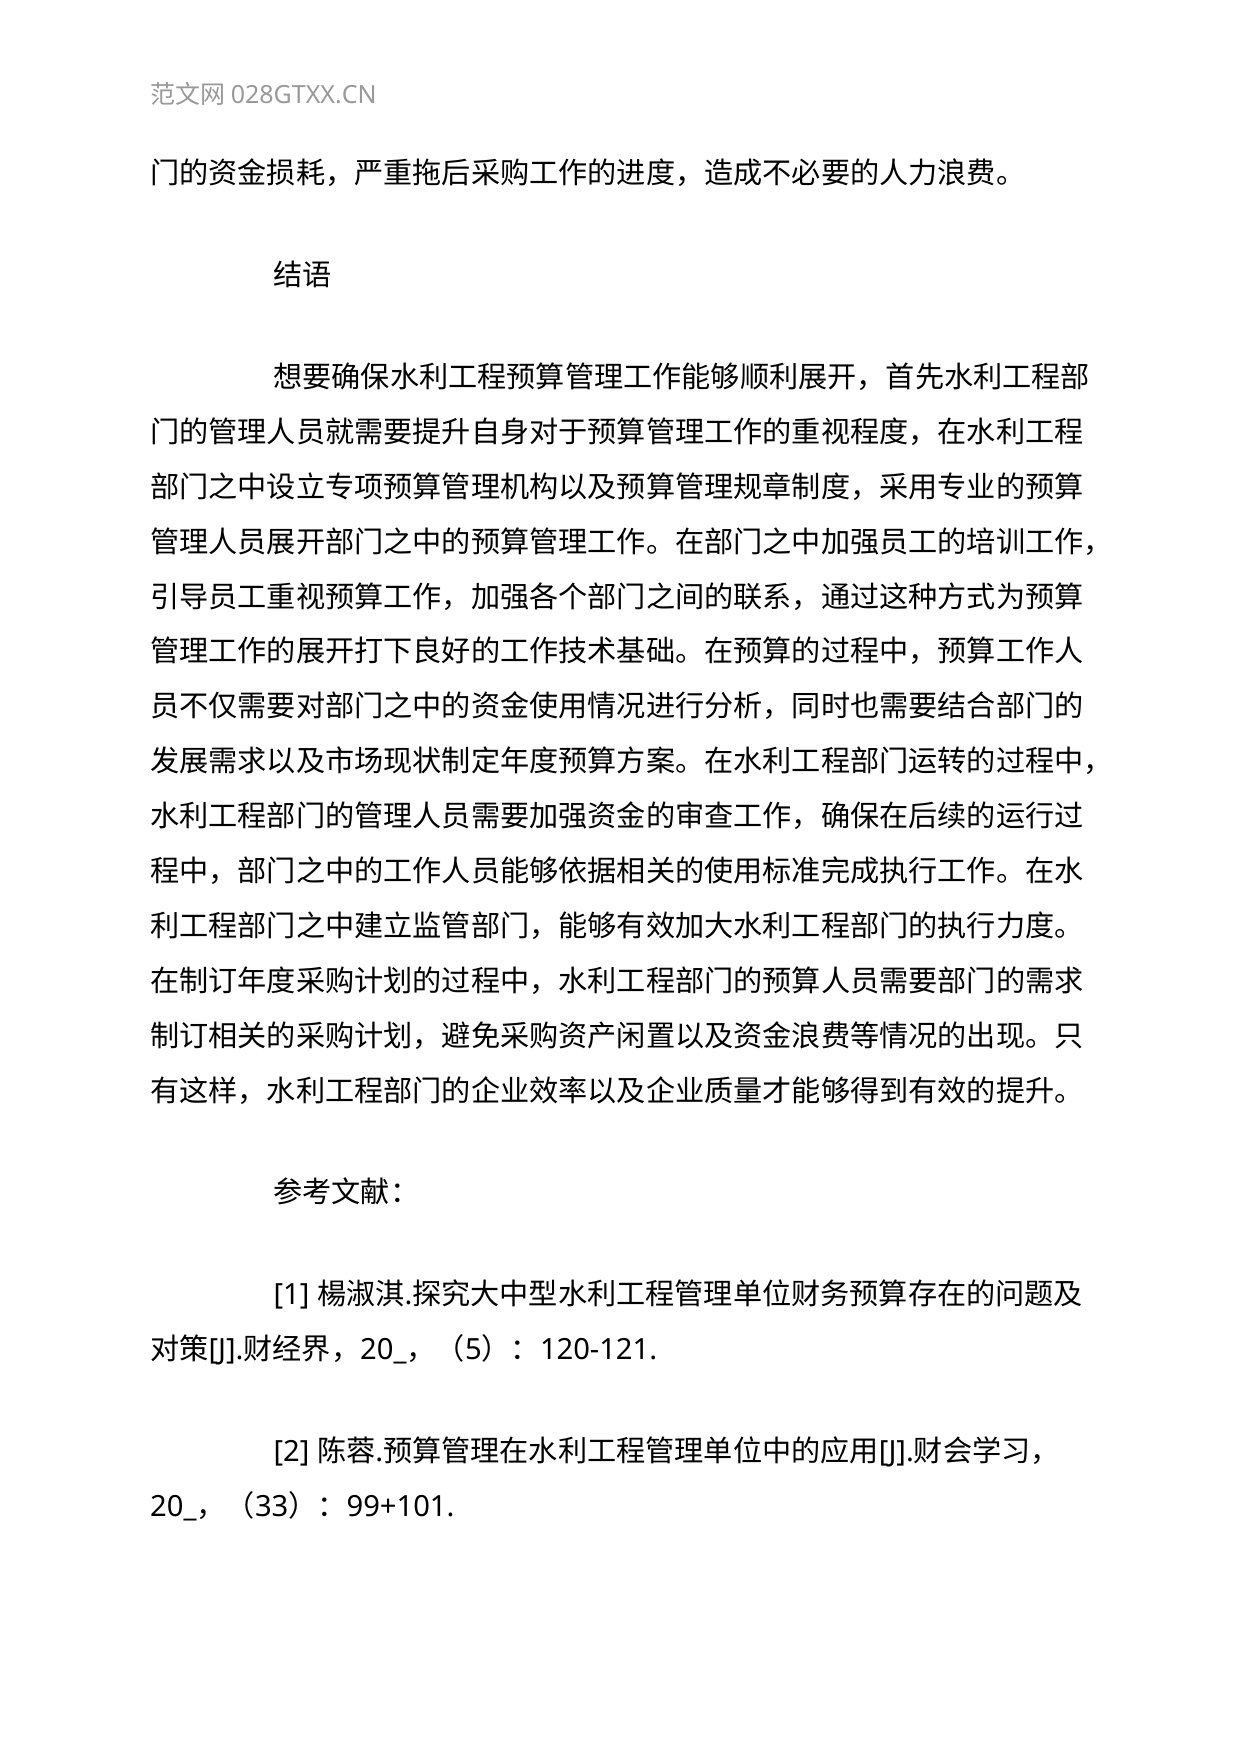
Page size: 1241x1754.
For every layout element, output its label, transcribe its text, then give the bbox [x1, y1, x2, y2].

text [1] 楊淑淇.探究大中型水利工程管理单位财务预算存在的问题及对策[J].财经界，20_，（5）：120-121. [150, 1271, 1090, 1368]
text [2] 陈蓉.预算管理在水利工程管理单位中的应用[J].财会学习，20_，（33）：99+101. [150, 1428, 1090, 1525]
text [150, 150, 1090, 192]
text 参考文献： [150, 1169, 1090, 1211]
text 结语 [150, 252, 1090, 294]
text 想要确保水利工程预算管理工作能够顺利展开，首先水利工程部门的管理人员就需要提升自身对于预算管理工作的重视程度，在水利工程部门之中设立专项预算管理机构以及预算管理规章制度，采用专业的预算管理人员展开部门之中的预算管理工作。在部门之中加强员工的培训工作，引导员工重视预算工作，加强各个部门之间的联系，通过这种方式为预算管理工作的展开打下良好的工作技术基础。在预算的过程中，预算工作人员不仅需要对部门之中的资金使用情况进行分析，同时也需要结合部门的发展需求以及市场现状制定年度预算方案。在水利工程部门运转的过程中，水利工程部门的管理人员需要加强资金的审查工作，确保在后续的运行过程中，部门之中的工作人员能够依据相关的使用标准完成执行工作。在水利工程部门之中建立监管部门，能够有效加大水利工程部门的执行力度。在制订年度采购计划的过程中，水利工程部门的预算人员需要部门的需求制订相关的采购计划，避免采购资产闲置以及资金浪费等情况的出现。只有这样，水利工程部门的企业效率以及企业质量才能够得到有效的提升。 [150, 353, 1090, 1109]
